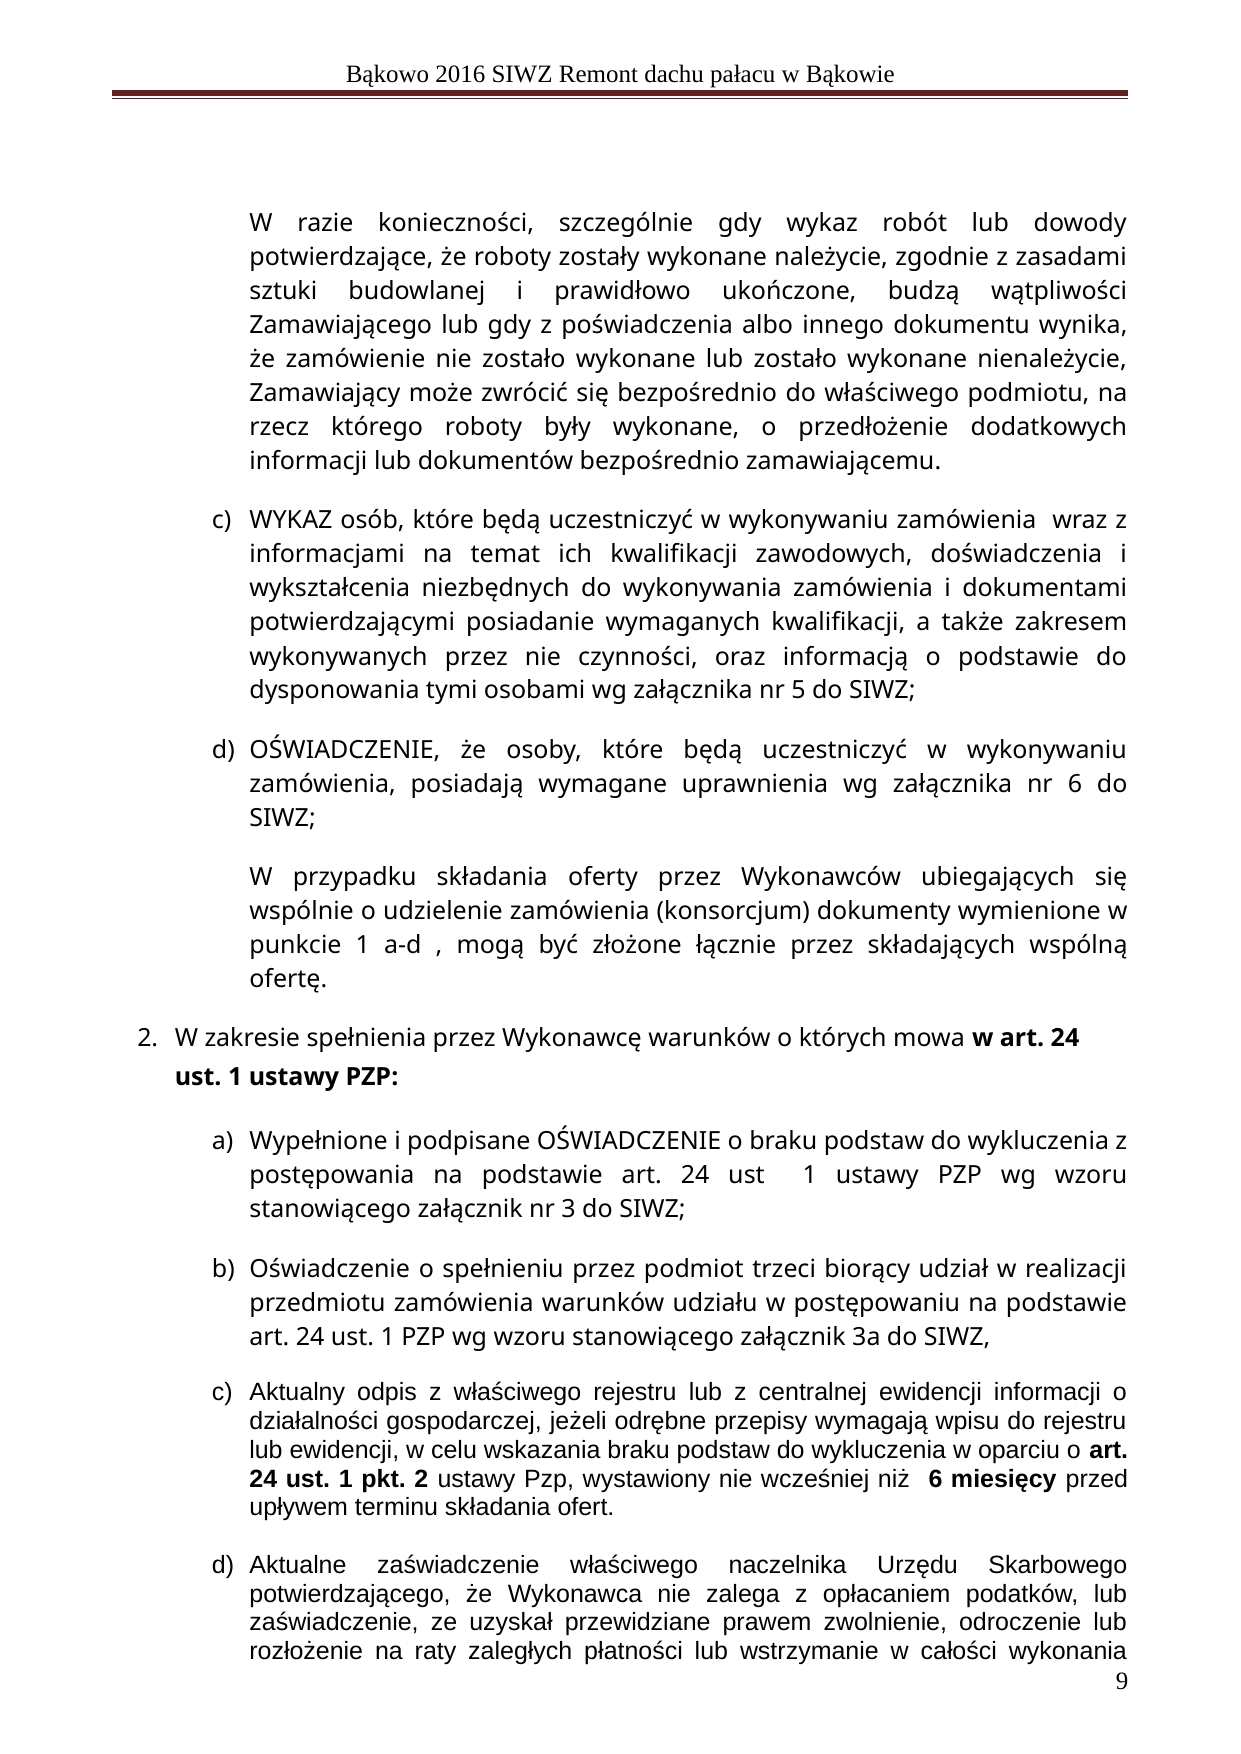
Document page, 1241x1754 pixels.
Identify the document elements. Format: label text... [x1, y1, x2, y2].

list Oświadczenie o spełnieniu przez podmiot trzeci biorący udział w realizacji przedmiotu zamówienia warunków udziału w postępowaniu na podstawie art. 24 ust. 1 PZP wg wzoru stanowiącego załącznik 3a do SIWZ, [212, 1250, 1128, 1352]
text W przypadku składania oferty przez Wykonawców ubiegających się wspólnie o udzielenie zamówienia (konsorcjum) dokumenty wymienione w punkcie 1 a-d , mogą być złożone łącznie przez składających wspólną ofertę. [249, 858, 1128, 995]
text W razie konieczności, szczególnie gdy wykaz robót lub dowody potwierdzające, że roboty zostały wykonane należycie, zgodnie z zasadami sztuki budowlanej i prawidłowo ukończone, budzą wątpliwości Zamawiającego lub gdy z poświadczenia albo innego dokumentu wynika, że zamówienie nie zostało wykonane lub zostało wykonane nienależycie, Zamawiający może zwrócić się bezpośrednio do właściwego podmiotu, na rzecz którego roboty były wykonane, o przedłożenie dodatkowych informacji lub dokumentów bezpośrednio zamawiającemu. [249, 204, 1128, 477]
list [212, 1550, 1128, 1665]
list OŚWIADCZENIE, że osoby, które będą uczestniczyć w wykonywaniu zamówienia, posiadają wymagane uprawnienia wg załącznika nr 6 do SIWZ; [212, 731, 1128, 833]
list Aktualny odpis z właściwego rejestru lub z centralnej ewidencji informacji o działalności gospodarczej, jeżeli odrębne przepisy wymagają wpisu do rejestru lub ewidencji, w celu wskazania braku podstaw do wykluczenia w oparciu o art. 24 ust. 1 pkt. 2 ustawy Pzp, wystawiony nie wcześniej niż 6 miesięcy przed upływem terminu składania ofert. [212, 1377, 1128, 1521]
list W zakresie spełnienia przez Wykonawcę warunków o których mowa w art. 24 ust. 1 ustawy PZP: [137, 1020, 1128, 1093]
list WYKAZ osób, które będą uczestniczyć w wykonywaniu zamówienia wraz z informacjami na temat ich kwalifikacji zawodowych, doświadczenia i wykształcenia niezbędnych do wykonywania zamówienia i dokumentami potwierdzającymi posiadanie wymaganych kwalifikacji, a także zakresem wykonywanych przez nie czynności, oraz informacją o podstawie do dysponowania tymi osobami wg załącznika nr 5 do SIWZ; [212, 502, 1128, 706]
list Wypełnione i podpisane OŚWIADCZENIE o braku podstaw do wykluczenia z postępowania na podstawie art. 24 ust 1 ustawy PZP wg wzoru stanowiącego załącznik nr 3 do SIWZ; [212, 1123, 1128, 1225]
